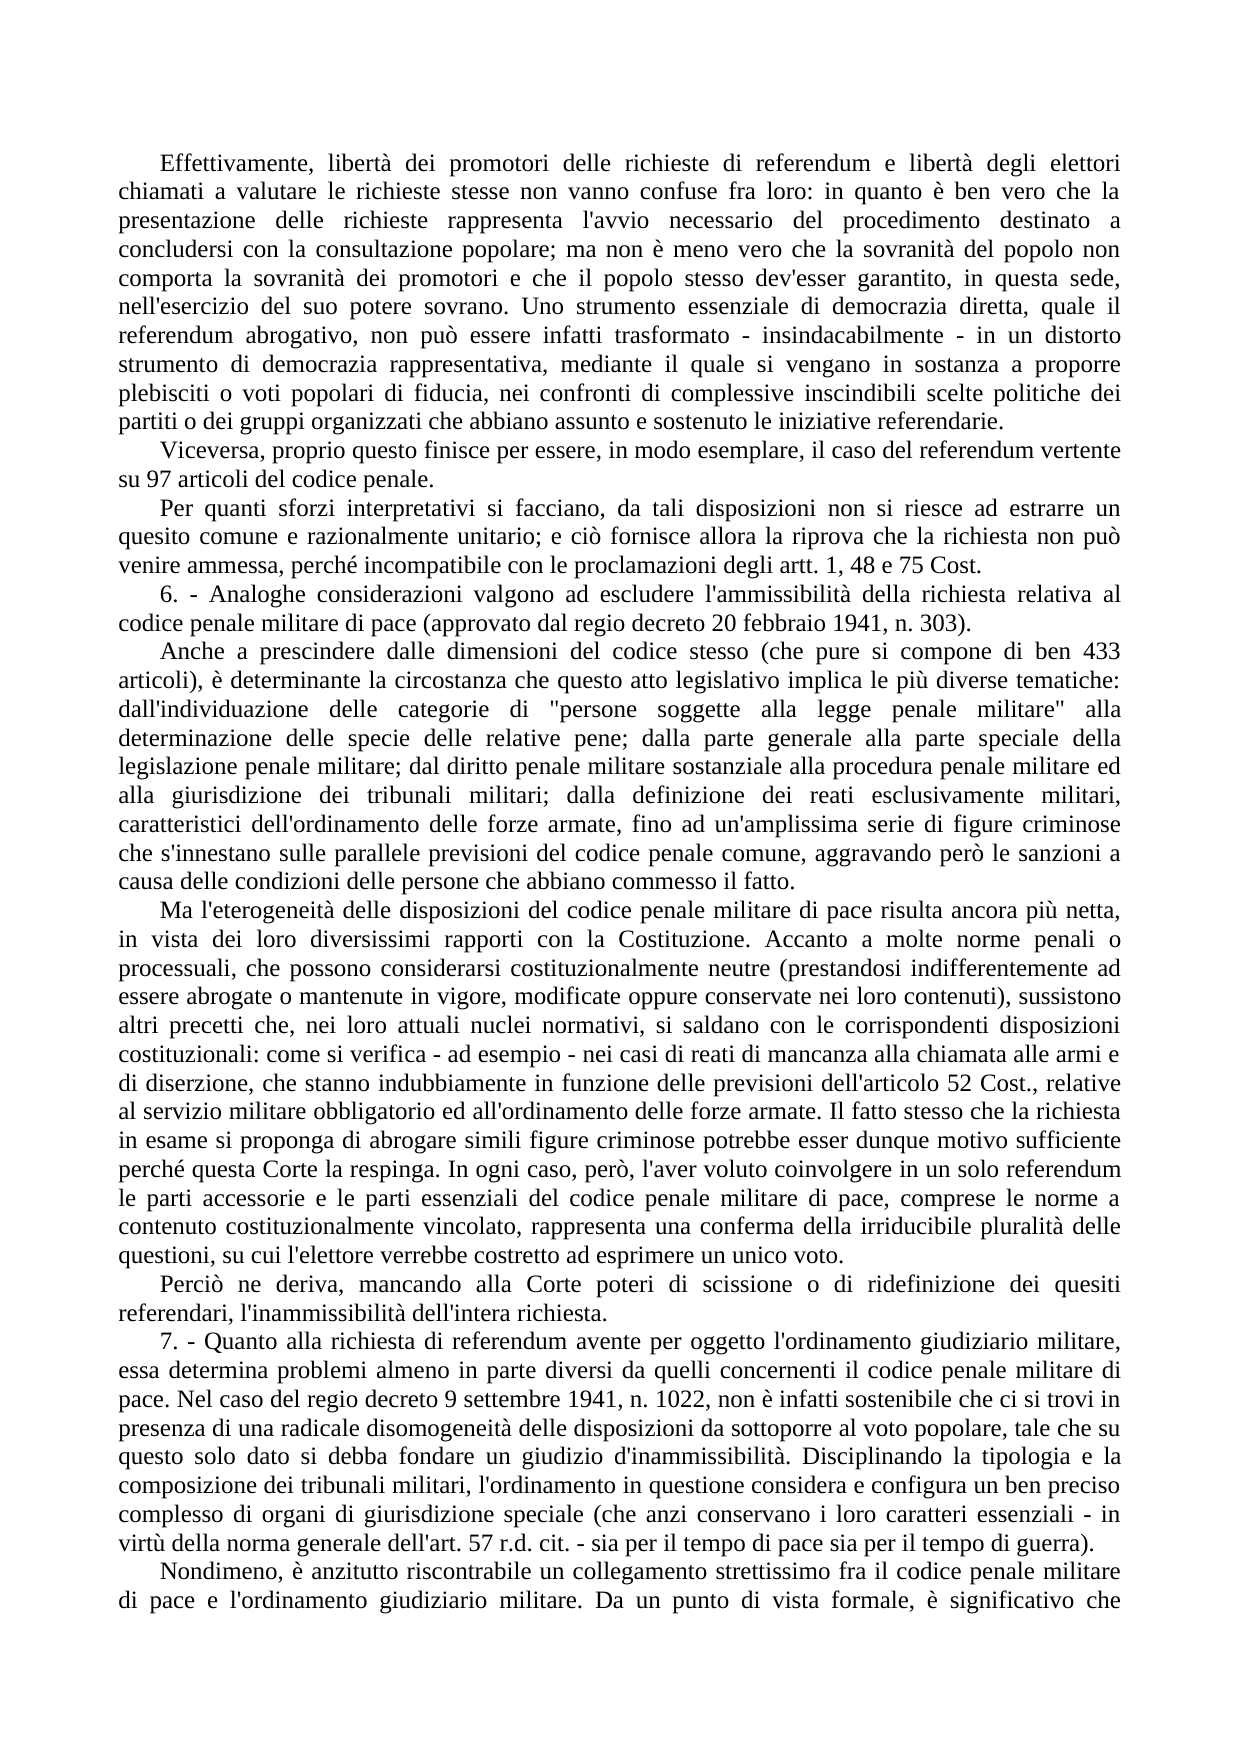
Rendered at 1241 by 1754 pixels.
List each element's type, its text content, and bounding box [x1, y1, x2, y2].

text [118, 1556, 1122, 1614]
text Anche a prescindere dalle dimensioni del codice stesso (che pure si compone di ben 433 articoli), è determinante la circostanza che questo atto legislativo implica le più diverse tematiche: dall'individuazione delle categorie di "persone soggette alla legge penale militare" alla determinazione delle specie delle relative pene; dalla parte generale alla parte speciale della legislazione penale militare; dal diritto penale militare sostanziale alla procedura penale militare ed alla giurisdizione dei tribunali militari; dalla definizione dei reati esclusivamente militari, caratteristici dell'ordinamento delle forze armate, fino ad un'amplissima serie di figure criminose che s'innestano sulle parallele previsioni del codice penale comune, aggravando però le sanzioni a causa delle condizioni delle persone che abbiano commesso il fatto. [118, 636, 1122, 895]
text Effettivamente, libertà dei promotori delle richieste di referendum e libertà degli elettori chiamati a valutare le richieste stesse non vanno confuse fra loro: in quanto è ben vero che la presentazione delle richieste rappresenta l'avvio necessario del procedimento destinato a concludersi con la consultazione popolare; ma non è meno vero che la sovranità del popolo non comporta la sovranità dei promotori e che il popolo stesso dev'esser garantito, in questa sede, nell'esercizio del suo potere sovrano. Uno strumento essenziale di democrazia diretta, quale il referendum abrogativo, non può essere infatti trasformato - insindacabilmente - in un distorto strumento di democrazia rappresentativa, mediante il quale si vengano in sostanza a proporre plebisciti o voti popolari di fiducia, nei confronti di complessive inscindibili scelte politiche dei partiti o dei gruppi organizzati che abbiano assunto e sostenuto le iniziative referendarie. [118, 148, 1122, 435]
text Viceversa, proprio questo finisce per essere, in modo esemplare, il caso del referendum vertente su 97 articoli del codice penale. [118, 435, 1122, 493]
text 7. - Quanto alla richiesta di referendum avente per oggetto l'ordinamento giudiziario militare, essa determina problemi almeno in parte diversi da quelli concernenti il codice penale militare di pace. Nel caso del regio decreto 9 settembre 1941, n. 1022, non è infatti sostenibile che ci si trovi in presenza di una radicale disomogeneità delle disposizioni da sottoporre al voto popolare, tale che su questo solo dato si debba fondare un giudizio d'inammissibilità. Disciplinando la tipologia e la composizione dei tribunali militari, l'ordinamento in questione considera e configura un ben preciso complesso di organi di giurisdizione speciale (che anzi conservano i loro caratteri essenziali - in virtù della norma generale dell'art. 57 r.d. cit. - sia per il tempo di pace sia per il tempo di guerra). [118, 1326, 1122, 1556]
text Ma l'eterogeneità delle disposizioni del codice penale militare di pace risulta ancora più netta, in vista dei loro diversissimi rapporti con la Costituzione. Accanto a molte norme penali o processuali, che possono considerarsi costituzionalmente neutre (prestandosi indifferentemente ad essere abrogate o mantenute in vigore, modificate oppure conservate nei loro contenuti), sussistono altri precetti che, nei loro attuali nuclei normativi, si saldano con le corrispondenti disposizioni costituzionali: come si verifica - ad esempio - nei casi di reati di mancanza alla chiamata alle armi e di diserzione, che stanno indubbiamente in funzione delle previsioni dell'articolo 52 Cost., relative al servizio militare obbligatorio ed all'ordinamento delle forze armate. Il fatto stesso che la richiesta in esame si proponga di abrogare simili figure criminose potrebbe esser dunque motivo sufficiente perché questa Corte la respinga. In ogni caso, però, l'aver voluto coinvolgere in un solo referendum le parti accessorie e le parti essenziali del codice penale militare di pace, comprese le norme a contenuto costituzionalmente vincolato, rappresenta una conferma della irriducibile pluralità delle questioni, su cui l'elettore verrebbe costretto ad esprimere un unico voto. [118, 895, 1122, 1269]
text Perciò ne deriva, mancando alla Corte poteri di scissione o di ridefinizione dei quesiti referendari, l'inammissibilità dell'intera richiesta. [118, 1269, 1122, 1326]
text 6. - Analoghe considerazioni valgono ad escludere l'ammissibilità della richiesta relativa al codice penale militare di pace (approvato dal regio decreto 20 febbraio 1941, n. 303). [118, 579, 1122, 636]
text Per quanti sforzi interpretativi si facciano, da tali disposizioni non si riesce ad estrarre un quesito comune e razionalmente unitario; e ciò fornisce allora la riprova che la richiesta non può venire ammessa, perché incompatibile con le proclamazioni degli artt. 1, 48 e 75 Cost. [118, 493, 1122, 579]
